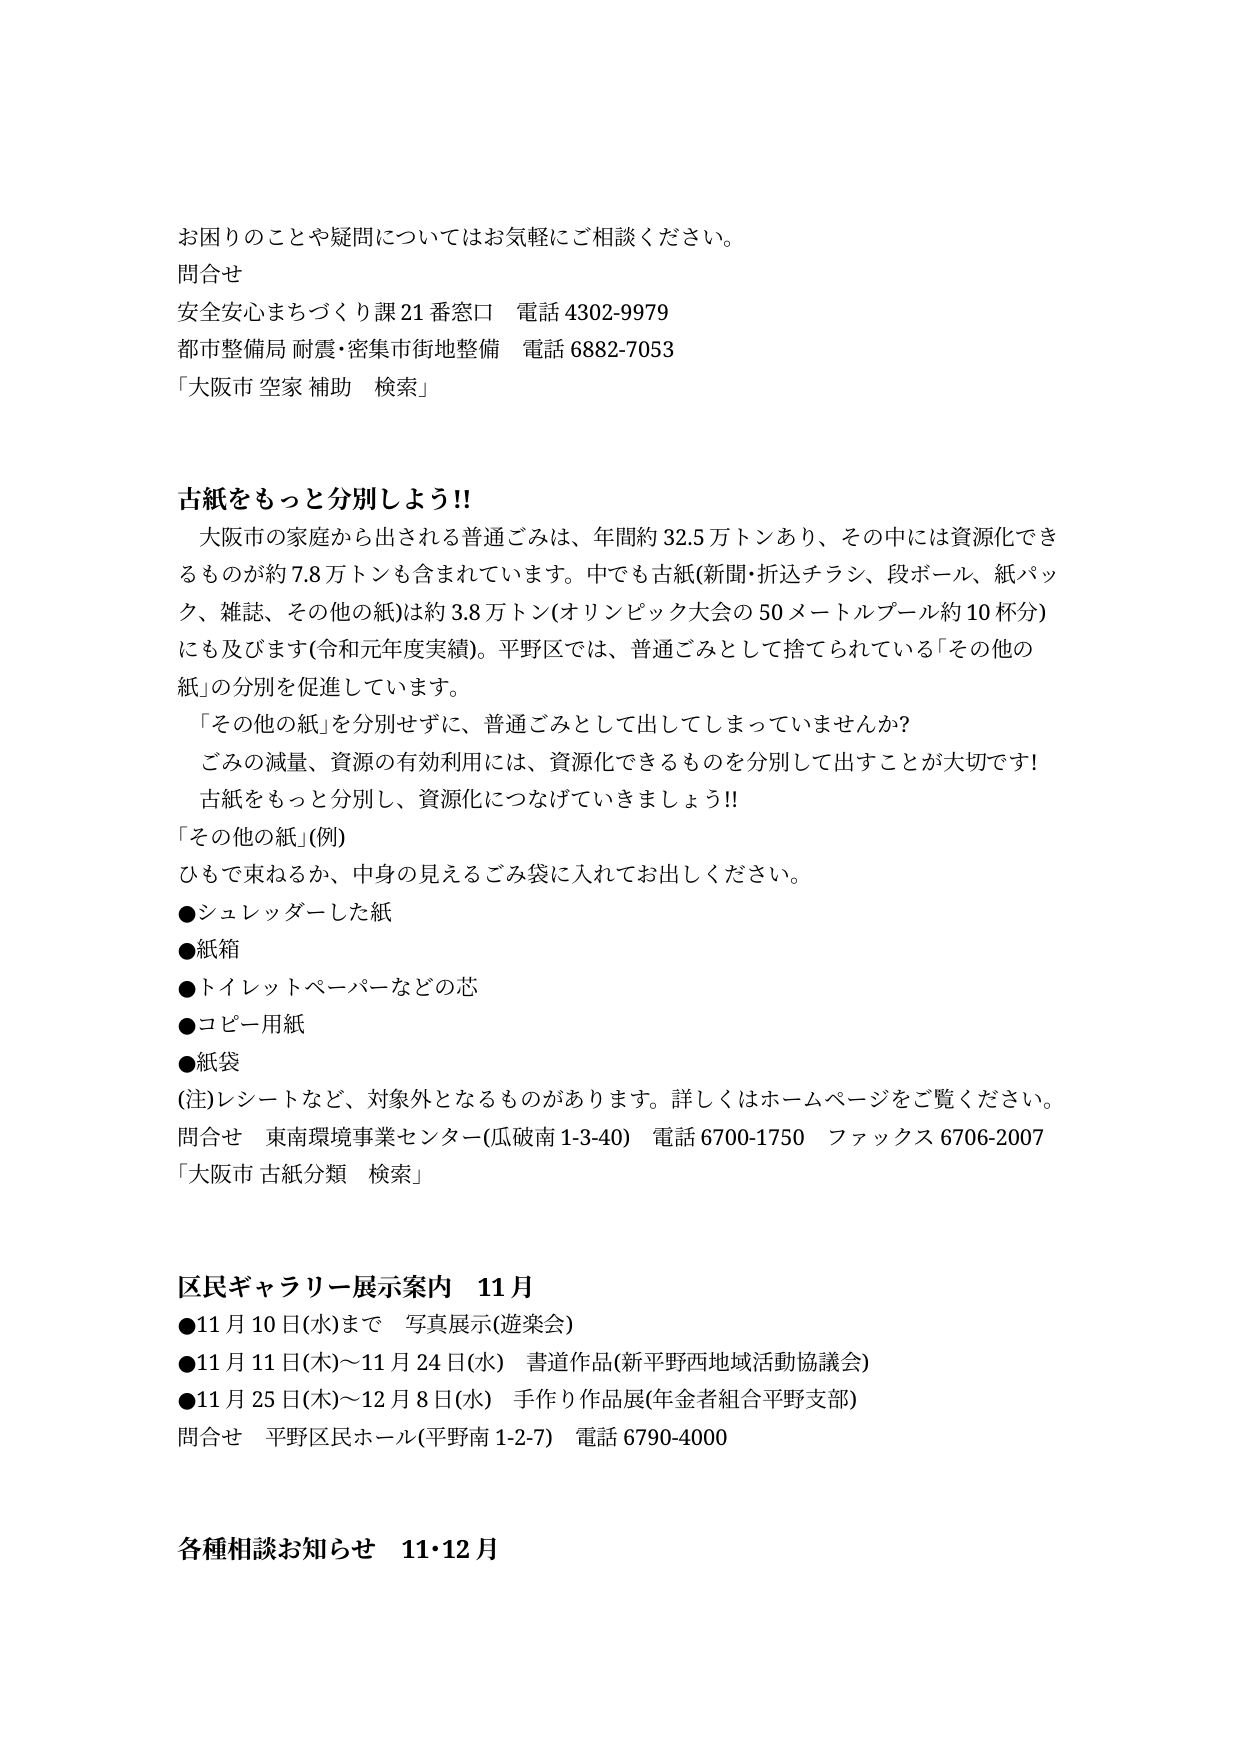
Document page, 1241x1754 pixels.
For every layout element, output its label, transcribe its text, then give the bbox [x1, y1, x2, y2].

text 問合せ 東南環境事業センター(瓜破南1-3-40) 電話6700-1750 ファックス6706-2007 [177, 1117, 1063, 1154]
text ●コピー用紙 [177, 1004, 1063, 1042]
text ●シュレッダーした紙 [177, 892, 1063, 929]
text 問合せ [177, 254, 1063, 292]
text ｢大阪市 空家 補助 検索｣ [177, 367, 1063, 404]
text 各種相談お知らせ 11･12月 [177, 1529, 1063, 1567]
text ●11月10日(水)まで 写真展示(遊楽会) [177, 1304, 1063, 1342]
text 区民ギャラリー展示案内 11月 [177, 1267, 1063, 1304]
text ●トイレットペーパーなどの芯 [177, 967, 1063, 1004]
text 問合せ 平野区民ホール(平野南1-2-7) 電話6790-4000 [177, 1417, 1063, 1454]
text ●紙箱 [177, 929, 1063, 967]
text 都市整備局 耐震･密集市街地整備 電話6882-7053 [177, 329, 1063, 367]
text ｢大阪市 古紙分類 検索｣ [177, 1154, 1063, 1192]
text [177, 217, 1063, 254]
text ひもで束ねるか、中身の見えるごみ袋に入れてお出しください。 [177, 854, 1063, 892]
text ｢その他の紙｣(例) [177, 817, 1063, 854]
text 大阪市の家庭から出される普通ごみは、年間約32.5万トンあり、その中には資源化できるものが約7.8万トンも含まれています。中でも古紙(新聞･折込チラシ、段ボール、紙パック、雑誌、その他の紙)は約3.8万トン(オリンピック大会の50メートルプール約10杯分)にも及びます(令和元年度実績)。平野区では、普通ごみとして捨てられている｢その他の紙｣の分別を促進しています。 ｢その他の紙｣を分別せずに、普通ごみとして出してしまっていませんか? ごみの減量、資源の有効利用には、資源化できるものを分別して出すことが大切です! [177, 517, 1063, 779]
text ●紙袋 [177, 1042, 1063, 1079]
text ●11月11日(木)～11月24日(水) 書道作品(新平野西地域活動協議会) [177, 1342, 1063, 1379]
text 古紙をもっと分別しよう!! [177, 479, 1063, 517]
text (注)レシートなど、対象外となるものがあります。詳しくはホームページをご覧ください。 [177, 1079, 1063, 1117]
text 古紙をもっと分別し、資源化につなげていきましょう!! [177, 779, 1063, 817]
text 安全安心まちづくり課21番窓口 電話4302-9979 [177, 292, 1063, 329]
text ●11月25日(木)～12月8日(水) 手作り作品展(年金者組合平野支部) [177, 1379, 1063, 1417]
